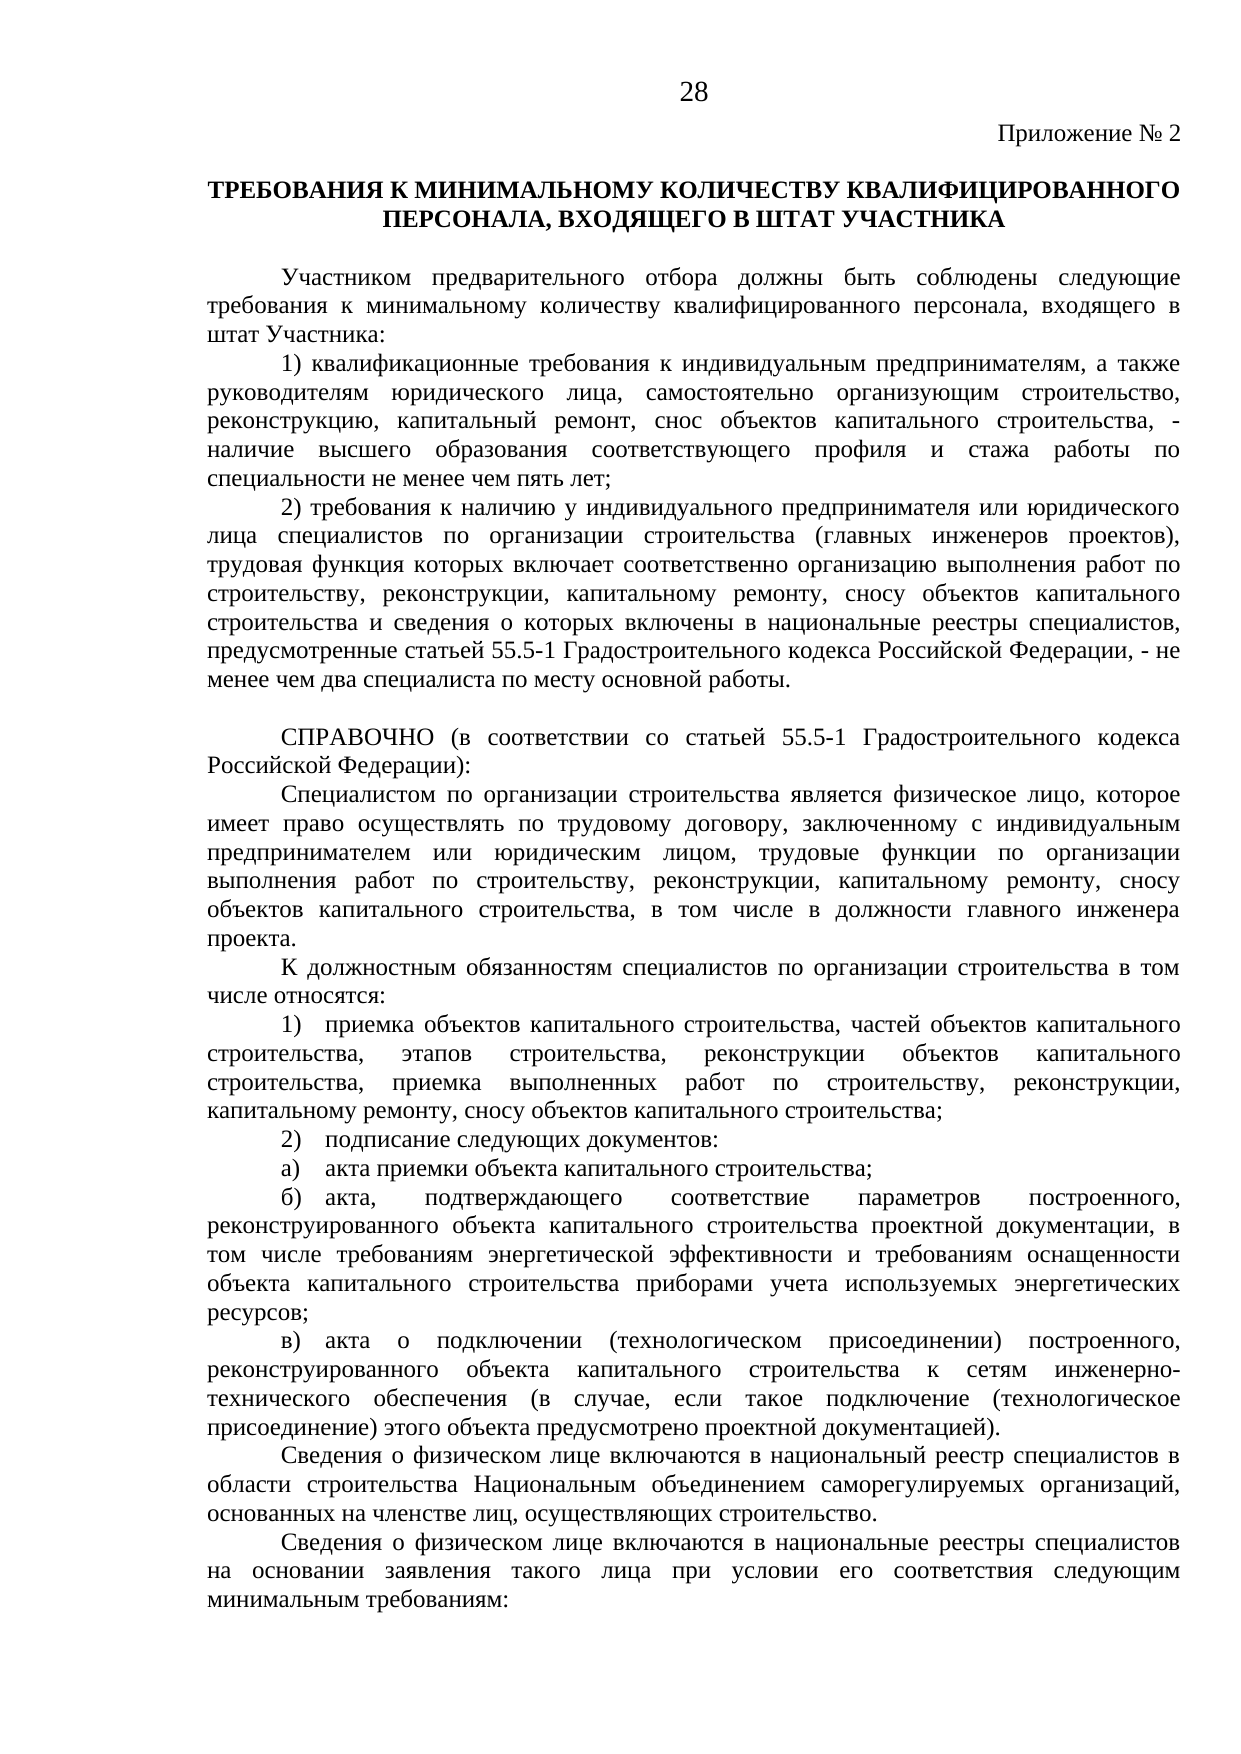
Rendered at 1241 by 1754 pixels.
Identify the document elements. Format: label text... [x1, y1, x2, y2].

text а) акта приемки объекта капитального строительства; [207, 1153, 1181, 1182]
text К должностным обязанностям специалистов по организации строительства в том числе относятся: [207, 952, 1181, 1009]
text 1) квалификационные требования к индивидуальным предпринимателям, а также руководителям юридического лица, самостоятельно организующим строительство, реконструкцию, капитальный ремонт, снос объектов капитального строительства, - наличие высшего образования соответствующего профиля и стажа работы по специальности не менее чем пять лет; [207, 348, 1181, 492]
text 2) подписание следующих документов: [207, 1124, 1181, 1153]
text б) акта, подтверждающего соответствие параметров построенного, реконструированного объекта капитального строительства проектной документации, в том числе требованиям энергетической эффективности и требованиям оснащенности объекта капитального строительства приборами учета используемых энергетических ресурсов; [207, 1182, 1181, 1326]
text 2) требования к наличию у индивидуального предпринимателя или юридического лица специалистов по организации строительства (главных инженеров проектов), трудовая функция которых включает соответственно организацию выполнения работ по строительству, реконструкции, капитальному ремонту, сносу объектов капитального строительства и сведения о которых включены в национальные реестры специалистов, предусмотренные статьей 55.5-1 Градостроительного кодекса Российской Федерации, - не менее чем два специалиста по месту основной работы. [207, 492, 1181, 693]
text Сведения о физическом лице включаются в национальные реестры специалистов на основании заявления такого лица при условии его соответствия следующим минимальным требованиям: [207, 1527, 1181, 1613]
text в) акта о подключении (технологическом присоединении) построенного, реконструированного объекта капитального строительства к сетям инженерно-технического обеспечения (в случае, если такое подключение (технологическое присоединение) этого объекта предусмотрено проектной документацией). [207, 1326, 1181, 1441]
text Сведения о физическом лице включаются в национальный реестр специалистов в области строительства Национальным объединением саморегулируемых организаций, основанных на членстве лиц, осуществляющих строительство. [207, 1441, 1181, 1527]
text Специалистом по организации строительства является физическое лицо, которое имеет право осуществлять по трудовому договору, заключенному с индивидуальным предпринимателем или юридическим лицом, трудовые функции по организации выполнения работ по строительству, реконструкции, капитальному ремонту, сносу объектов капитального строительства, в том числе в должности главного инженера проекта. [207, 779, 1181, 952]
text ТРЕБОВАНИЯ К МИНИМАЛЬНОМУ КОЛИЧЕСТВУ КВАЛИФИЦИРОВАННОГО ПЕРСОНАЛА, ВХОДЯЩЕГО В ШТАТ УЧАСТНИКА [207, 176, 1181, 233]
text Участником предварительного отбора должны быть соблюдены следующие требования к минимальному количеству квалифицированного персонала, входящего в штат Участника: [207, 262, 1181, 348]
text 1) приемка объектов капитального строительства, частей объектов капитального строительства, этапов строительства, реконструкции объектов капитального строительства, приемка выполненных работ по строительству, реконструкции, капитальному ремонту, сносу объектов капитального строительства; [207, 1009, 1181, 1124]
text СПРАВОЧНО (в соответствии со статьей 55.5-1 Градостроительного кодекса Российской Федерации): [207, 722, 1181, 779]
text Приложение № 2 [812, 118, 1181, 147]
